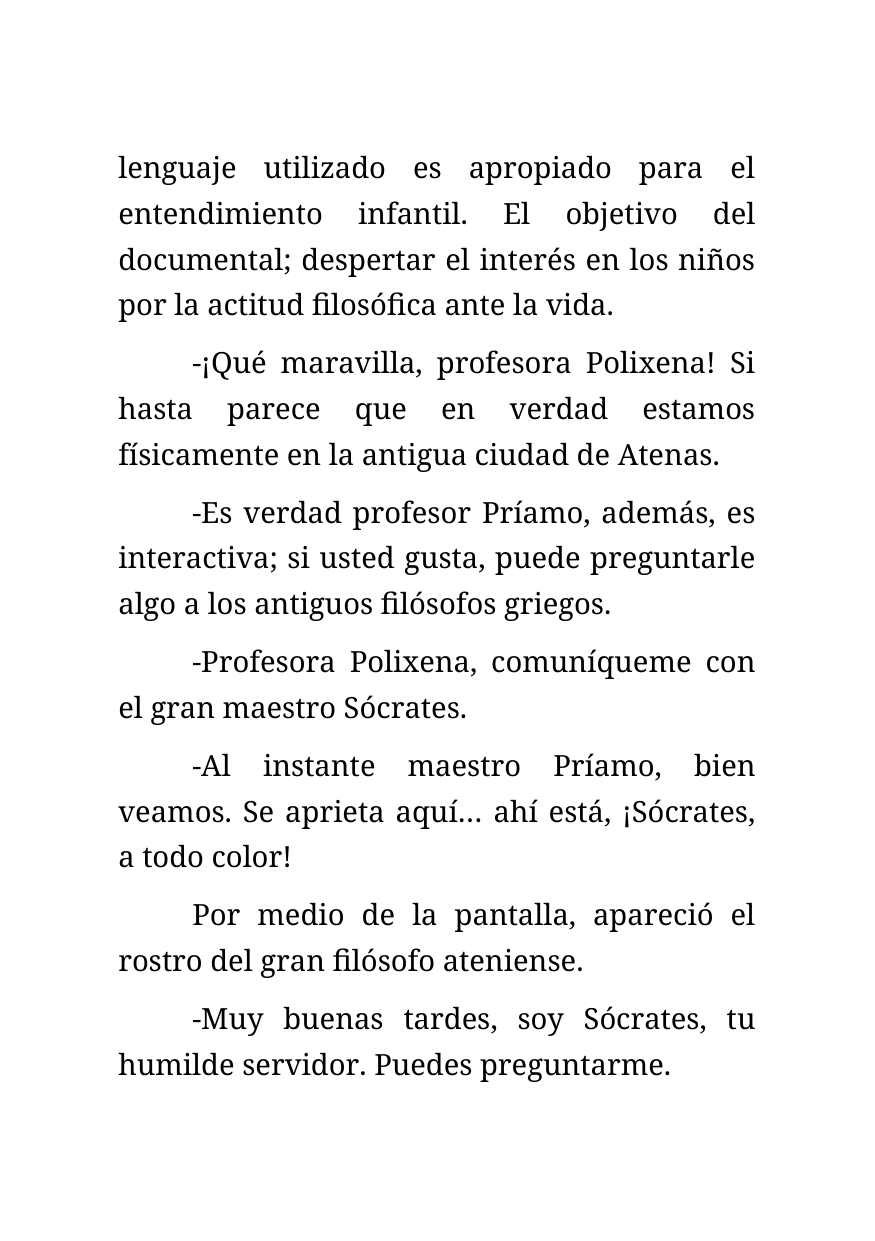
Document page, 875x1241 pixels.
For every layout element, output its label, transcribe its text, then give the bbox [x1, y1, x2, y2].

text Por medio de la pantalla, apareció el rostro del gran filósofo ateniense. [118, 894, 756, 980]
text -Profesora Polixena, comuníqueme con el gran maestro Sócrates. [118, 641, 756, 727]
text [118, 148, 756, 324]
text -Muy buenas tardes, soy Sócrates, tu humilde servidor. Puedes preguntarme. [118, 998, 756, 1084]
text -¡Qué maravilla, profesora Polixena! Si hasta parece que en verdad estamos físicamente en la antigua ciudad de Atenas. [118, 343, 756, 474]
text -Es verdad profesor Príamo, además, es interactiva; si usted gusta, puede preguntarle algo a los antiguos filósofos griegos. [118, 492, 756, 623]
text -Al instante maestro Príamo, bien veamos. Se aprieta aquí… ahí está, ¡Sócrates, a todo color! [118, 745, 756, 876]
